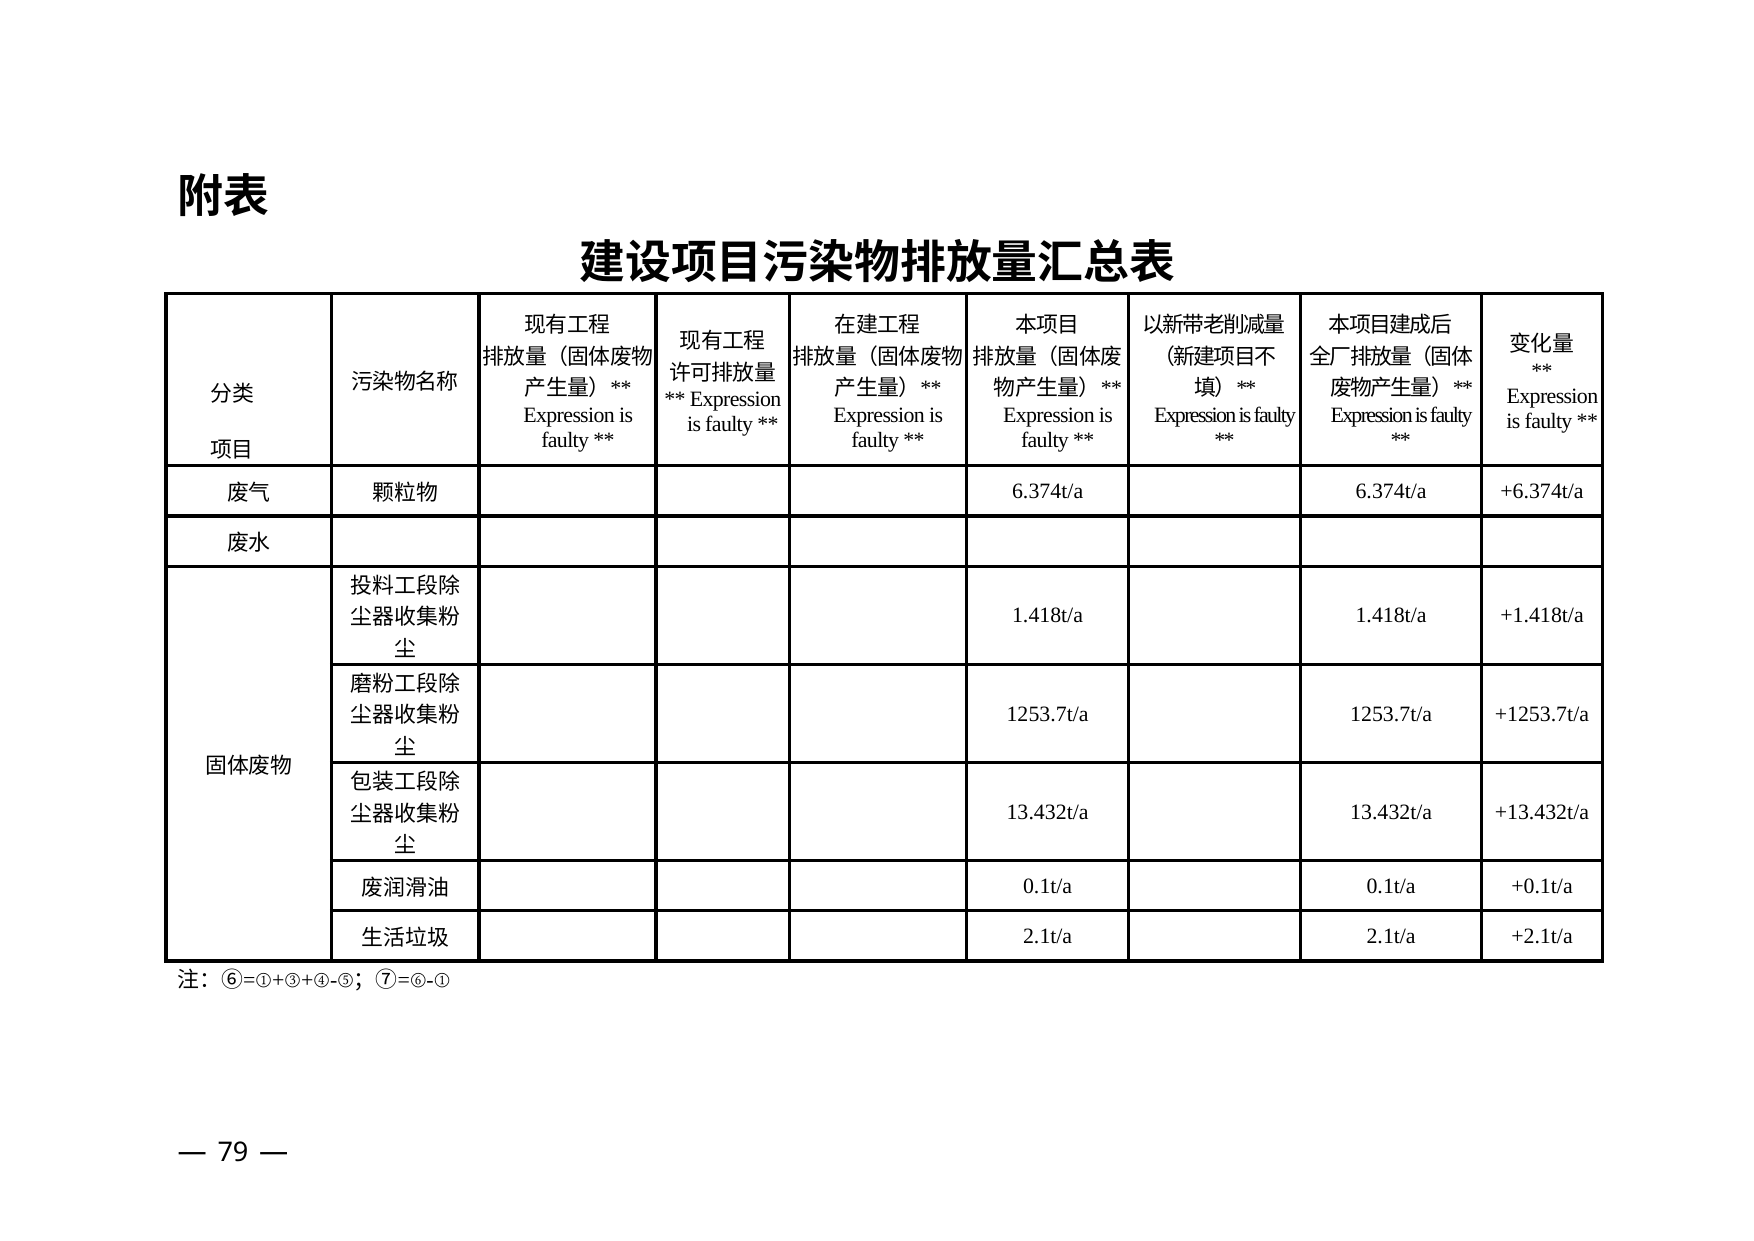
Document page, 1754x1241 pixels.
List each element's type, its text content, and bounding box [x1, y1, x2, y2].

table_cell [481, 912, 654, 959]
table_cell [791, 764, 965, 859]
table_cell [481, 568, 654, 663]
table_cell +1253.7t/a [1483, 666, 1601, 761]
table_cell [791, 467, 965, 514]
table_cell [658, 518, 788, 564]
table_header 以新带老削减量 （新建项目不填）⑤ [1130, 295, 1299, 464]
table_header 现有工程 许可排放量 ② [658, 295, 788, 464]
table_cell 1.418t/a [968, 568, 1127, 663]
table_cell 包装工段除尘器收集粉尘 [333, 764, 477, 859]
table_cell 生活垃圾 [333, 912, 477, 959]
table_cell [791, 666, 965, 761]
table_cell 固体废物 [168, 568, 330, 959]
text 附表 [177, 159, 1577, 226]
table_cell [791, 518, 965, 564]
table_cell [481, 862, 654, 909]
table_cell [1130, 467, 1299, 514]
table_header 在建工程 排放量（固体废物产生量）③ [791, 295, 965, 464]
table_cell 2.1t/a [1302, 912, 1480, 959]
table_cell [1130, 912, 1299, 959]
table_cell [658, 467, 788, 514]
table_header 现有工程 排放量（固体废物产生量）① [481, 295, 654, 464]
table_cell 废水 [168, 518, 330, 564]
table_cell 0.1t/a [968, 862, 1127, 909]
table_cell [1483, 518, 1601, 564]
table_header 分类 项目 [168, 295, 330, 464]
table_cell [1130, 666, 1299, 761]
table_cell [791, 568, 965, 663]
table_cell [1302, 518, 1480, 564]
table_cell [1130, 862, 1299, 909]
table_cell 磨粉工段除尘器收集粉尘 [333, 666, 477, 761]
table_cell +0.1t/a [1483, 862, 1601, 909]
table_cell [658, 568, 788, 663]
table_cell 颗粒物 [333, 467, 477, 514]
table_cell [481, 764, 654, 859]
table_cell [1130, 568, 1299, 663]
table_cell 废气 [168, 467, 330, 514]
table_cell [658, 862, 788, 909]
table_cell 13.432t/a [968, 764, 1127, 859]
table_cell [658, 764, 788, 859]
table_cell [791, 912, 965, 959]
table_cell 13.432t/a [1302, 764, 1480, 859]
table_cell 1253.7t/a [1302, 666, 1480, 761]
text 注：⑥=①+③+④-⑤；⑦=⑥-① [177, 963, 1577, 994]
table_cell 2.1t/a [968, 912, 1127, 959]
table_cell [1130, 518, 1299, 564]
table_cell [791, 862, 965, 909]
table_cell +2.1t/a [1483, 912, 1601, 959]
table_header 变化量 ⑦ [1483, 295, 1601, 464]
table_cell [481, 666, 654, 761]
table_cell [333, 518, 477, 564]
table_cell +6.374t/a [1483, 467, 1601, 514]
table_cell 6.374t/a [968, 467, 1127, 514]
table_header 本项目建成后 全厂排放量（固体废物产生量）⑥ [1302, 295, 1480, 464]
table_cell [481, 467, 654, 514]
table_cell +13.432t/a [1483, 764, 1601, 859]
table_cell 投料工段除尘器收集粉尘 [333, 568, 477, 663]
table_header 污染物名称 [333, 295, 477, 464]
table_cell [658, 666, 788, 761]
table_cell [658, 912, 788, 959]
table_cell 6.374t/a [1302, 467, 1480, 514]
table_cell [968, 518, 1127, 564]
text 建设项目污染物排放量汇总表 [177, 226, 1577, 292]
table_cell 废润滑油 [333, 862, 477, 909]
table_header 本项目 排放量（固体废物产生量）④ [968, 295, 1127, 464]
table_cell 1.418t/a [1302, 568, 1480, 663]
table_cell 0.1t/a [1302, 862, 1480, 909]
table_cell [481, 518, 654, 564]
table_cell 1253.7t/a [968, 666, 1127, 761]
table_cell +1.418t/a [1483, 568, 1601, 663]
table_cell [1130, 764, 1299, 859]
